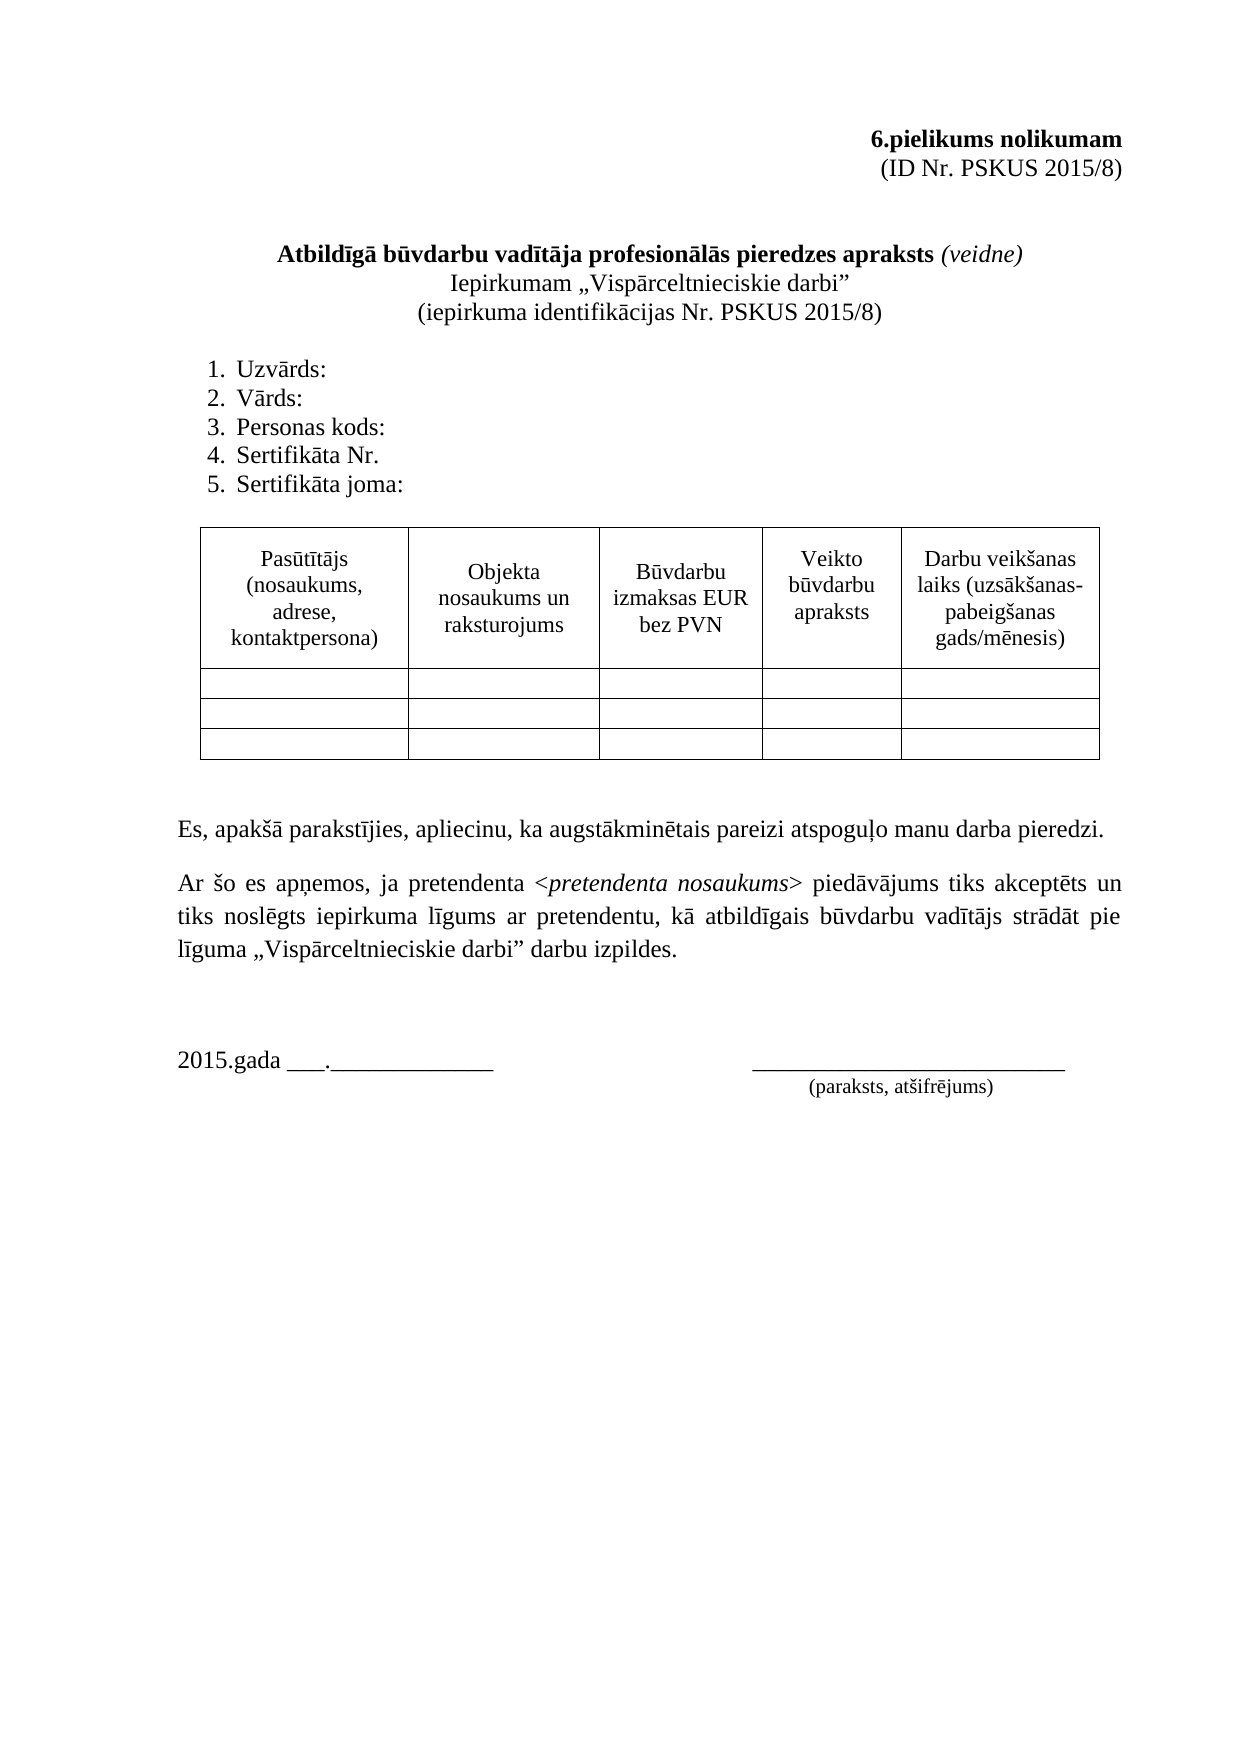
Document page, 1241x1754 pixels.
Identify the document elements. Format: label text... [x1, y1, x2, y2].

table_header Būvdarbu izmaksas EUR bez PVN [600, 528, 762, 668]
table_cell [409, 699, 599, 728]
table_cell [763, 729, 901, 759]
list Personas kods: [207, 412, 1122, 440]
list Vārds: [207, 383, 1122, 412]
text (ID Nr. PSKUS 2015/8) [252, 153, 1122, 182]
table_cell [600, 699, 762, 728]
table_cell [201, 669, 408, 698]
text Es, apakšā parakstījies, apliecinu, ka augstākminētais pareizi atspoguļo manu darba pieredzi. [177, 814, 1122, 843]
text Iepirkumam „Vispārceltnieciskie darbi” [177, 268, 1122, 297]
table_cell [902, 699, 1099, 728]
table_cell [763, 699, 901, 728]
table_cell [201, 729, 408, 759]
table_cell [600, 669, 762, 698]
table_cell [409, 669, 599, 698]
list Sertifikāta joma: [207, 469, 1122, 498]
table_cell [902, 669, 1099, 698]
table_header Veikto būvdarbu apraksts [763, 528, 901, 668]
table_header Pasūtītājs (nosaukums, adrese, kontaktpersona) [201, 528, 408, 668]
list Uzvārds: [207, 354, 1122, 383]
table_header Objekta nosaukums un raksturojums [409, 528, 599, 668]
text 2015.gada ___._____________ _________________________ [177, 1045, 1122, 1074]
table_cell [763, 669, 901, 698]
text (paraksts, atšifrējums) [177, 1074, 1122, 1098]
text (iepirkuma identifikācijas Nr. PSKUS 2015/8) [177, 297, 1122, 325]
table_cell [600, 729, 762, 759]
table_cell [409, 729, 599, 759]
text 6.pielikums nolikumam [252, 124, 1122, 153]
table_header Darbu veikšanas laiks (uzsākšanas-pabeigšanas gads/mēnesis) [902, 528, 1099, 668]
table_cell [201, 699, 408, 728]
text Atbildīgā būvdarbu vadītāja profesionālās pieredzes apraksts (veidne) [177, 239, 1122, 268]
text Ar šo es apņemos, ja pretendenta <pretendenta nosaukums> piedāvājums tiks akceptēts un tiks noslēgts iepirkuma līgums ar pretendentu, kā atbildīgais būvdarbu vadītājs strādāt pie līguma „Vispārceltnieciskie darbi” darbu izpildes. [177, 868, 1122, 963]
table_cell [902, 729, 1099, 759]
list Sertifikāta Nr. [207, 440, 1122, 469]
